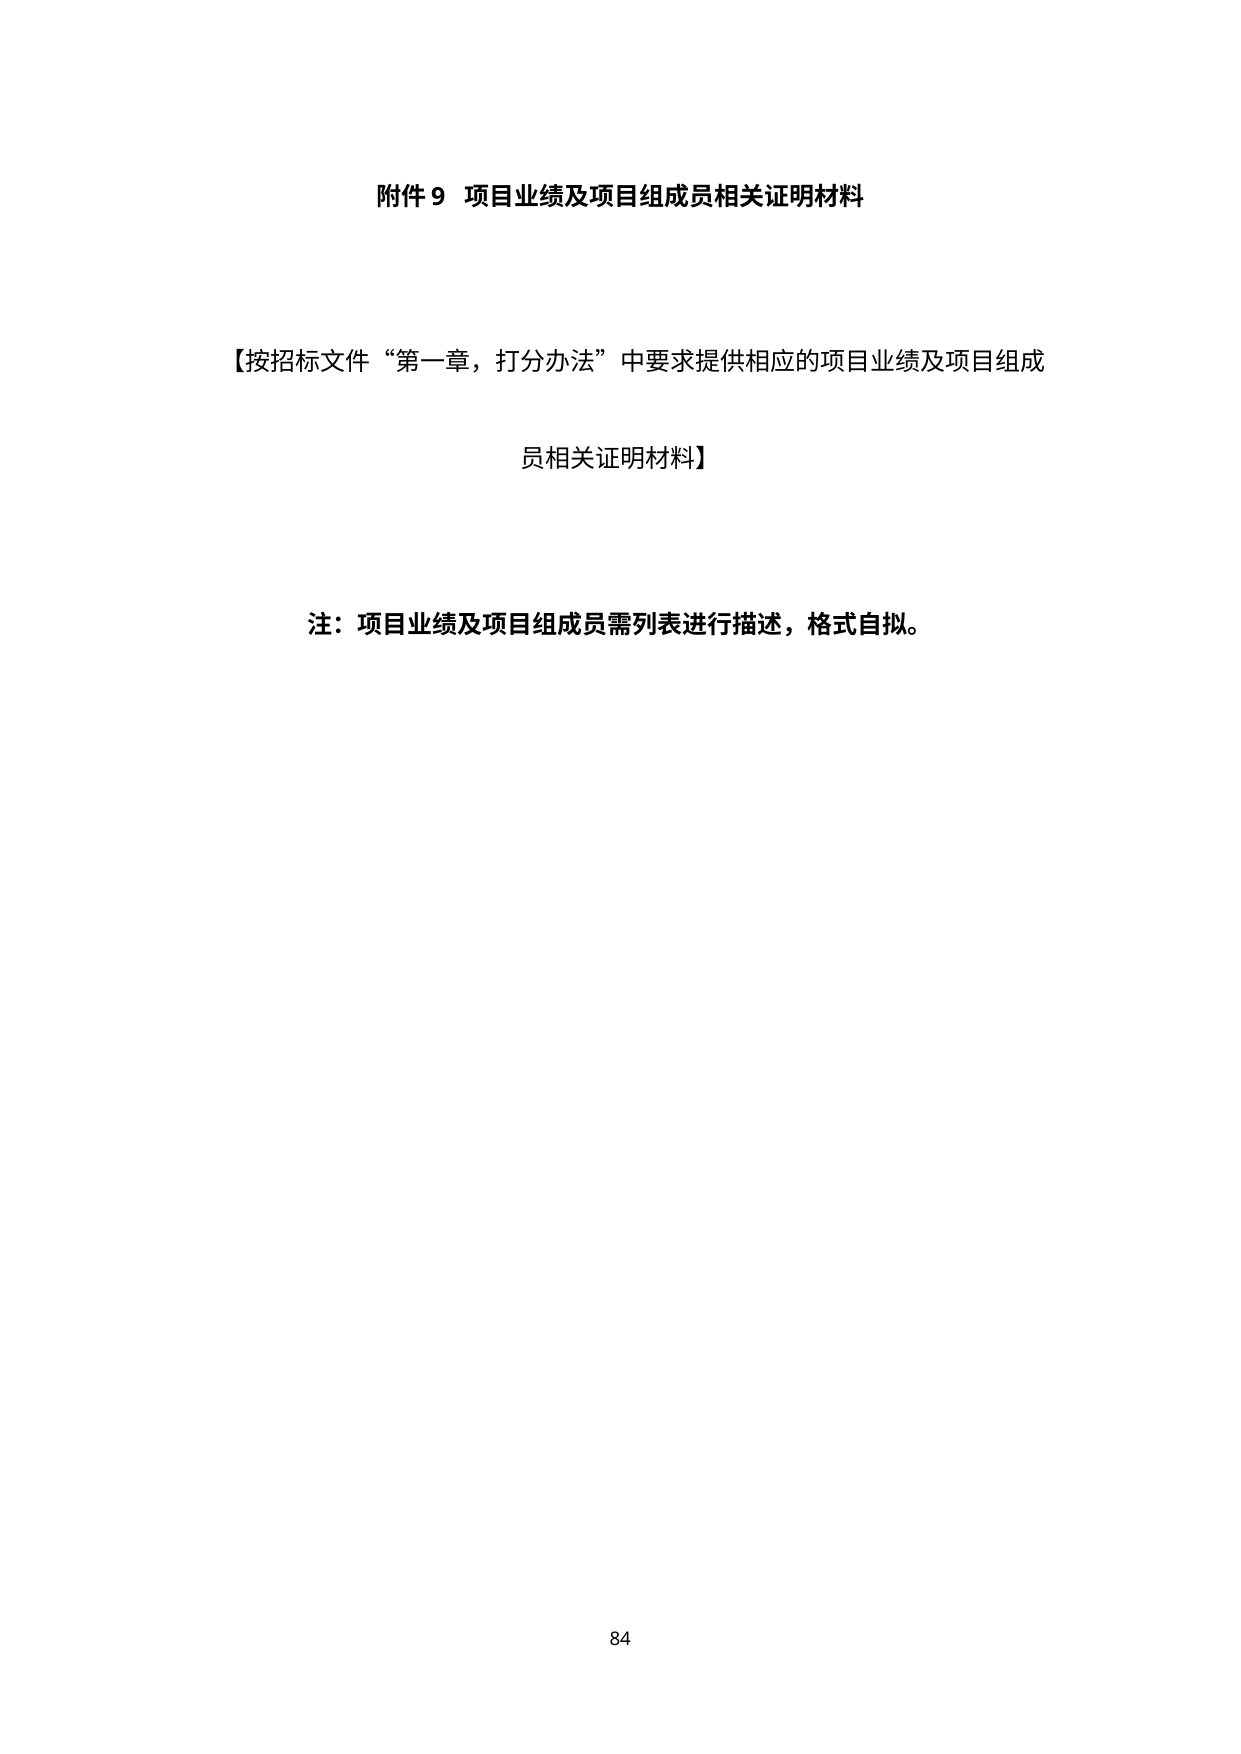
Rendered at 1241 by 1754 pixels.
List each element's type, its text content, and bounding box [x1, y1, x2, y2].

text 【按招标文件“第一章，打分办法”中要求提供相应的项目业绩及项目组成员相关证明材料】 [187, 327, 1053, 489]
text 注：项目业绩及项目组成员需列表进行描述，格式自拟。 [187, 590, 1053, 655]
subtitle 附件9 项目业绩及项目组成员相关证明材料 [187, 162, 1053, 227]
